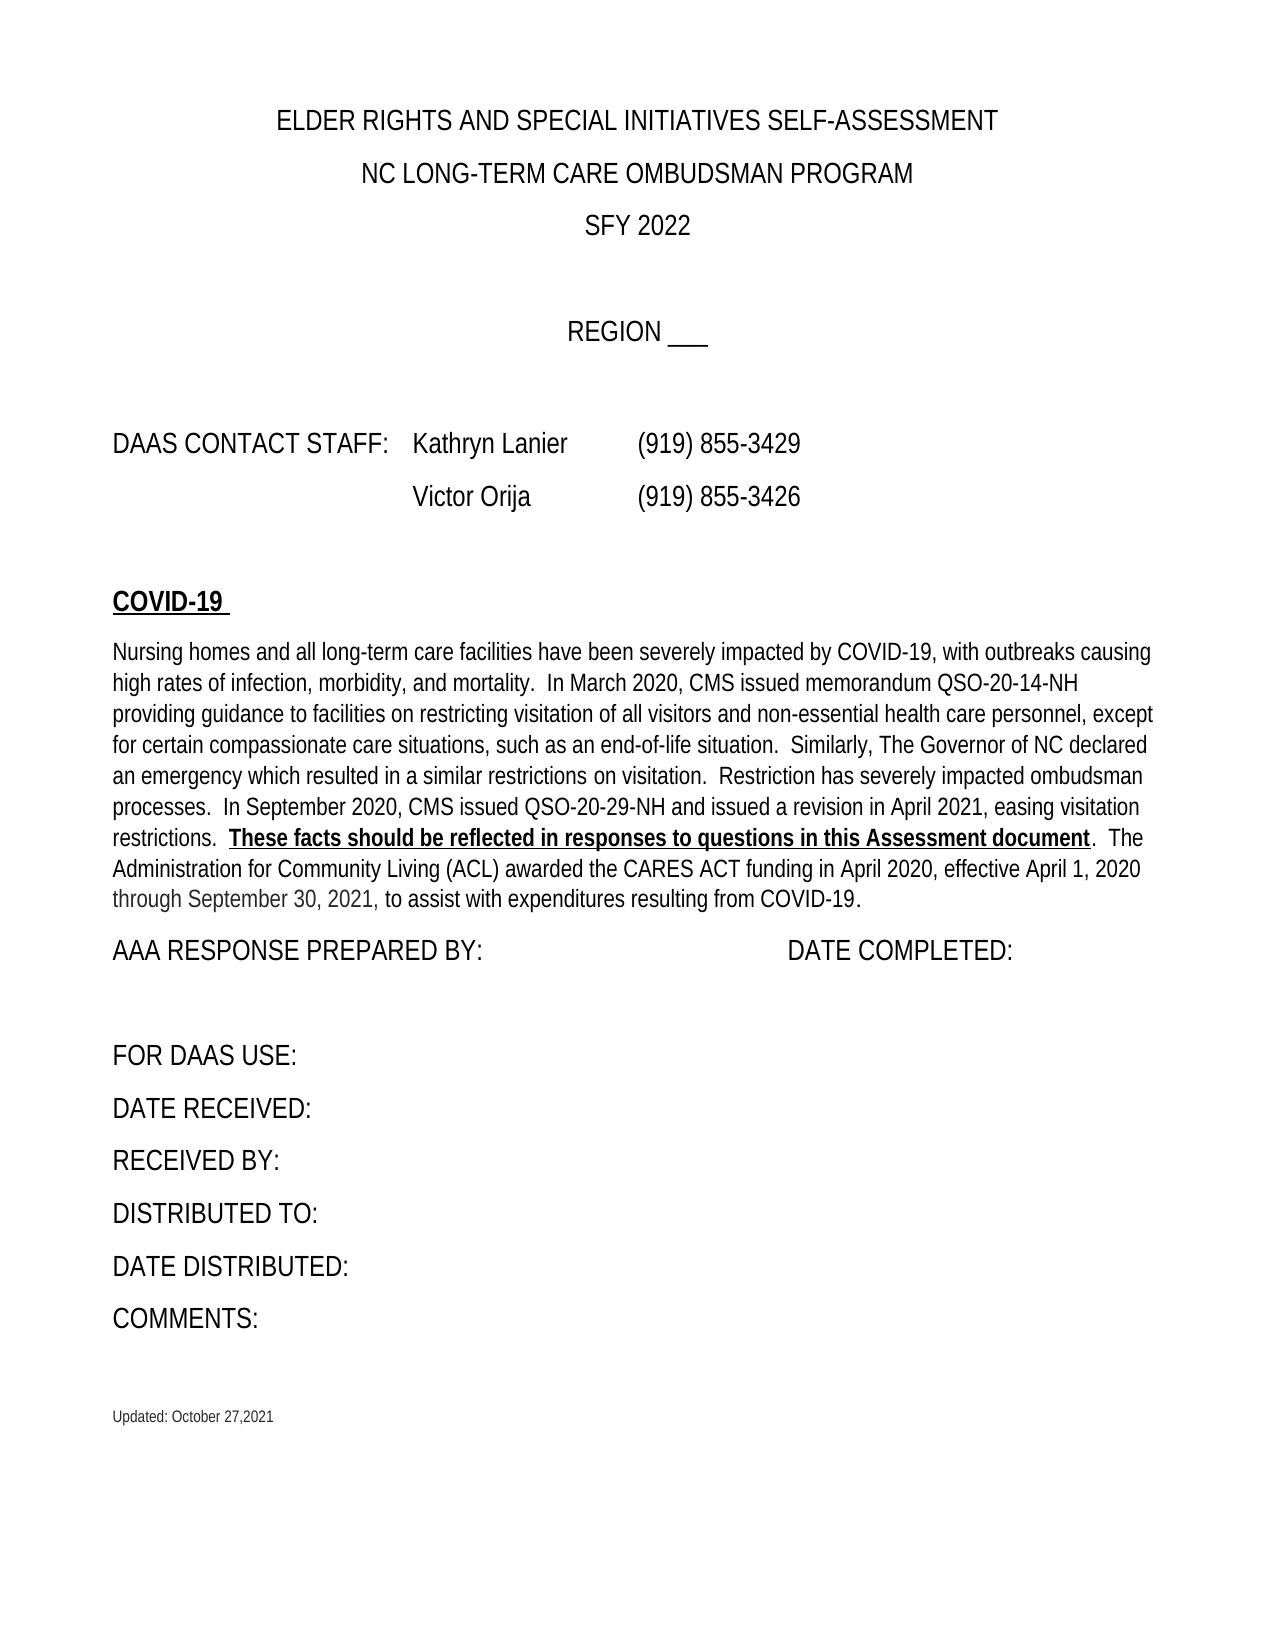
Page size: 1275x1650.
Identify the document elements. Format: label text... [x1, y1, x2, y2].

text COVID-19 [112, 584, 1162, 618]
text RECEIVED BY: [112, 1143, 1162, 1177]
text REGION ___ [112, 314, 1162, 347]
text SFY 2022 [112, 208, 1162, 242]
text AAA RESPONSE PREPARED BY: DATE COMPLETED: [112, 933, 1162, 966]
text Victor Orija (919) 855-3426 [112, 479, 1162, 512]
text NC LONG-TERM CARE OMBUDSMAN PROGRAM [112, 156, 1162, 189]
text Updated: October 27,2021 [112, 1407, 1162, 1426]
text FOR DAAS USE: [112, 1038, 1162, 1071]
text DATE DISTRIBUTED: [112, 1249, 1162, 1282]
text ELDER RIGHTS AND SPECIAL INITIATIVES SELF-ASSESSMENT [112, 103, 1162, 137]
text COMMENTS: [112, 1302, 1162, 1335]
text Nursing homes and all long-term care facilities have been severely impacted by COVID-19, with outbreaks causing high rates of infection, morbidity, and mortality. In March 2020, CMS issued memorandum QSO-20-14-NH providing guidance to facilities on restricting visitation of all visitors and non-essential health care personnel, except for certain compassionate care situations, such as an end-of-life situation. Similarly, The Governor of NC declared an emergency which resulted in a similar restrictions on visitation. Restriction has severely impacted ombudsman processes. In September 2020, CMS issued QSO-20-29-NH and issued a revision in April 2021, easing visitation restrictions. These facts should be reflected in responses to questions in this Assessment document. The Administration for Community Living (ACL) awarded the CARES ACT funding in April 2020, effective April 1, 2020 through September 30, 2021, to assist with expenditures resulting from COVID-19. [112, 637, 1162, 914]
text DAAS CONTACT STAFF: Kathryn Lanier (919) 855-3429 [112, 426, 1162, 459]
text DISTRIBUTED TO: [112, 1196, 1162, 1229]
text DATE RECEIVED: [112, 1091, 1162, 1124]
